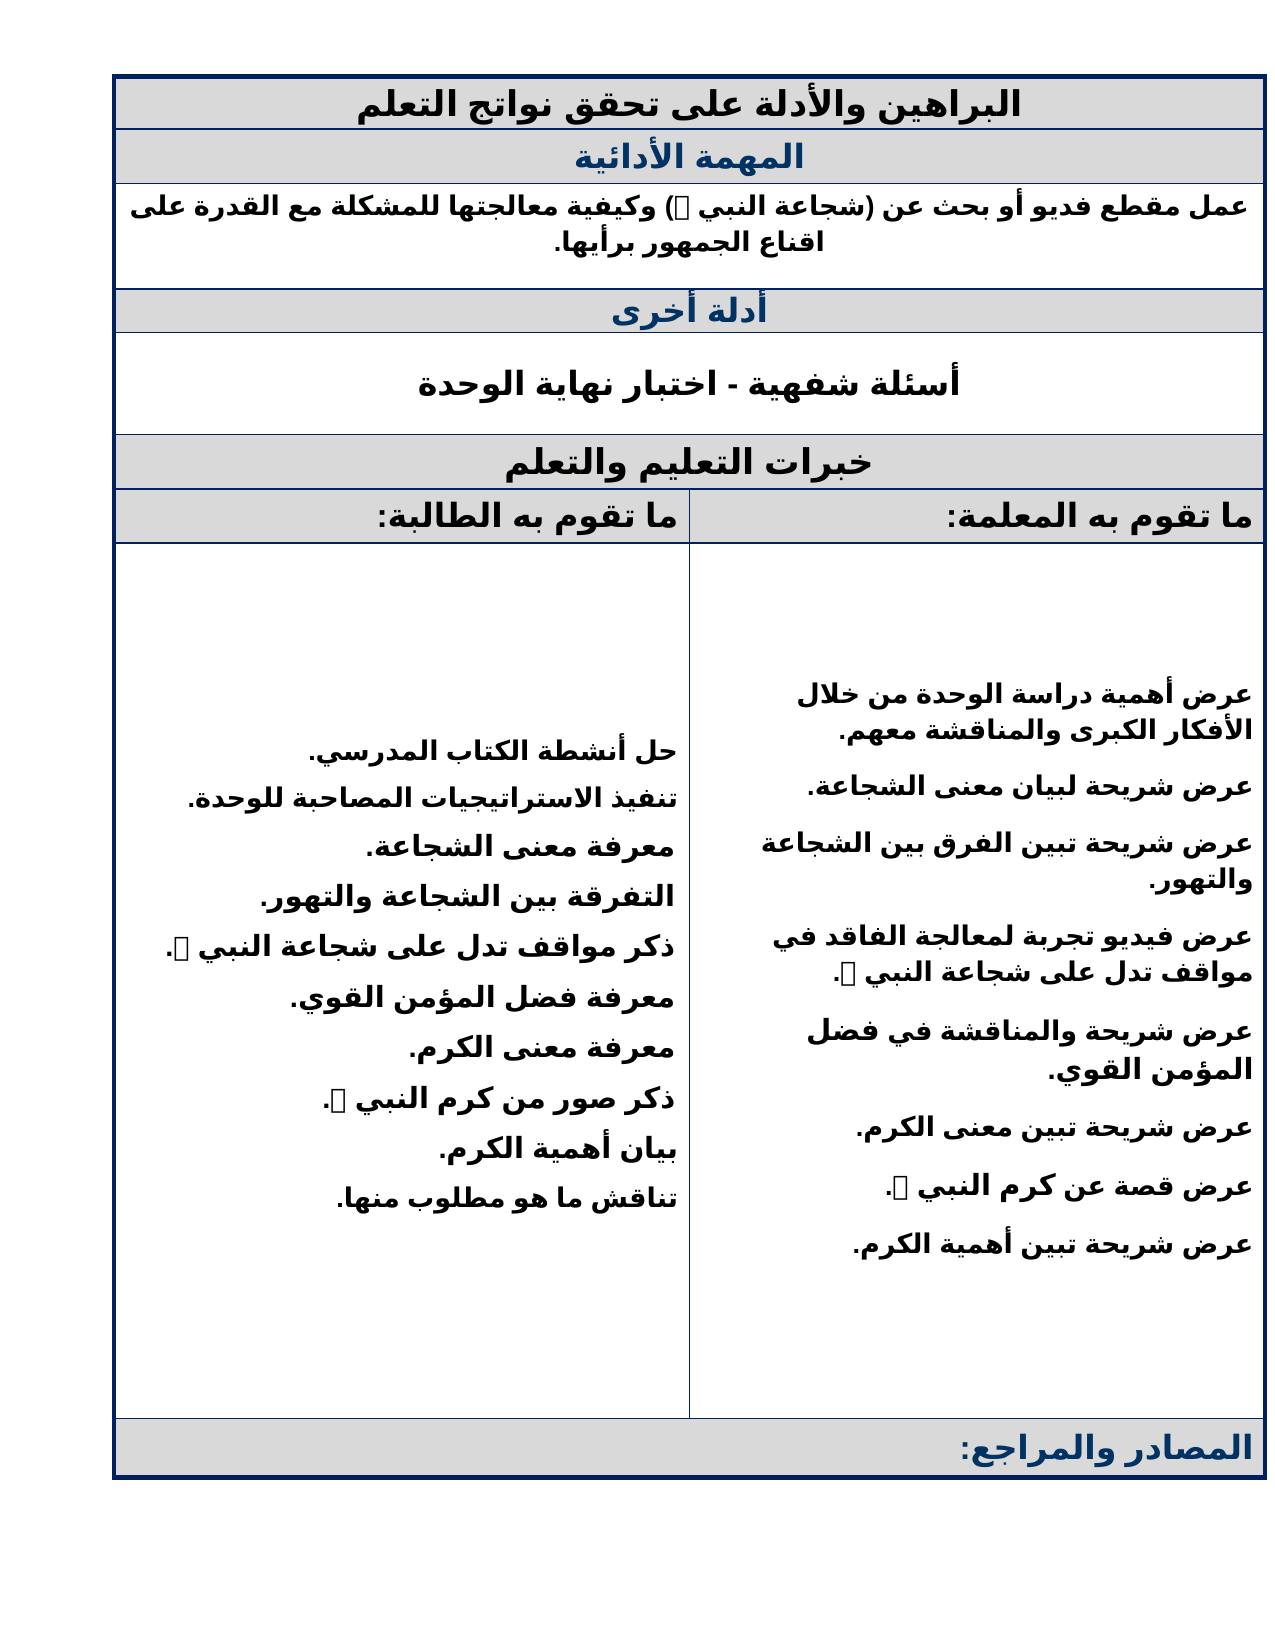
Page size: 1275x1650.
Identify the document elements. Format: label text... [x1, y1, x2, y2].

table_header البراهين والأدلة على تحقق نواتج التعلم [116, 79, 1263, 128]
table_cell خبرات التعليم والتعلم [116, 435, 1263, 488]
table_cell ما تقوم به المعلمة: [690, 490, 1263, 542]
table_cell ما تقوم به الطالبة: [116, 490, 689, 542]
table_cell عمل مقطع فديو أو بحث عن (شجاعة النبي ) وكيفية معالجتها للمشكلة مع القدرة على اقناع الجمهور برأيها. [116, 184, 1263, 288]
table_cell أسئلة شفهية - اختبار نهاية الوحدة [116, 333, 1263, 433]
table_cell حل أنشطة الكتاب المدرسي. تنفيذ الاستراتيجيات المصاحبة للوحدة. معرفة معنى الشجاعة. التفرقة بين الشجاعة والتهور. ذكر مواقف تدل على شجاعة النبي . معرفة فضل المؤمن القوي. معرفة معنى الكرم. ذكر صور من كرم النبي . بيان أهمية الكرم. تناقش ما هو مطلوب منها. [116, 544, 689, 1418]
table_cell المهمة الأدائية [116, 130, 1263, 183]
table_cell أدلة أخرى [116, 290, 1263, 332]
table_cell عرض أهمية دراسة الوحدة من خلال الأفكار الكبرى والمناقشة معهم. عرض شريحة لبيان معنى الشجاعة. عرض شريحة تبين الفرق بين الشجاعة والتهور. عرض فيديو تجربة لمعالجة الفاقد في مواقف تدل على شجاعة النبي . عرض شريحة والمناقشة في فضل المؤمن القوي. عرض شريحة تبين معنى الكرم. عرض قصة عن كرم النبي . عرض شريحة تبين أهمية الكرم. [690, 544, 1263, 1418]
table_cell المصادر والمراجع: [116, 1419, 1263, 1475]
